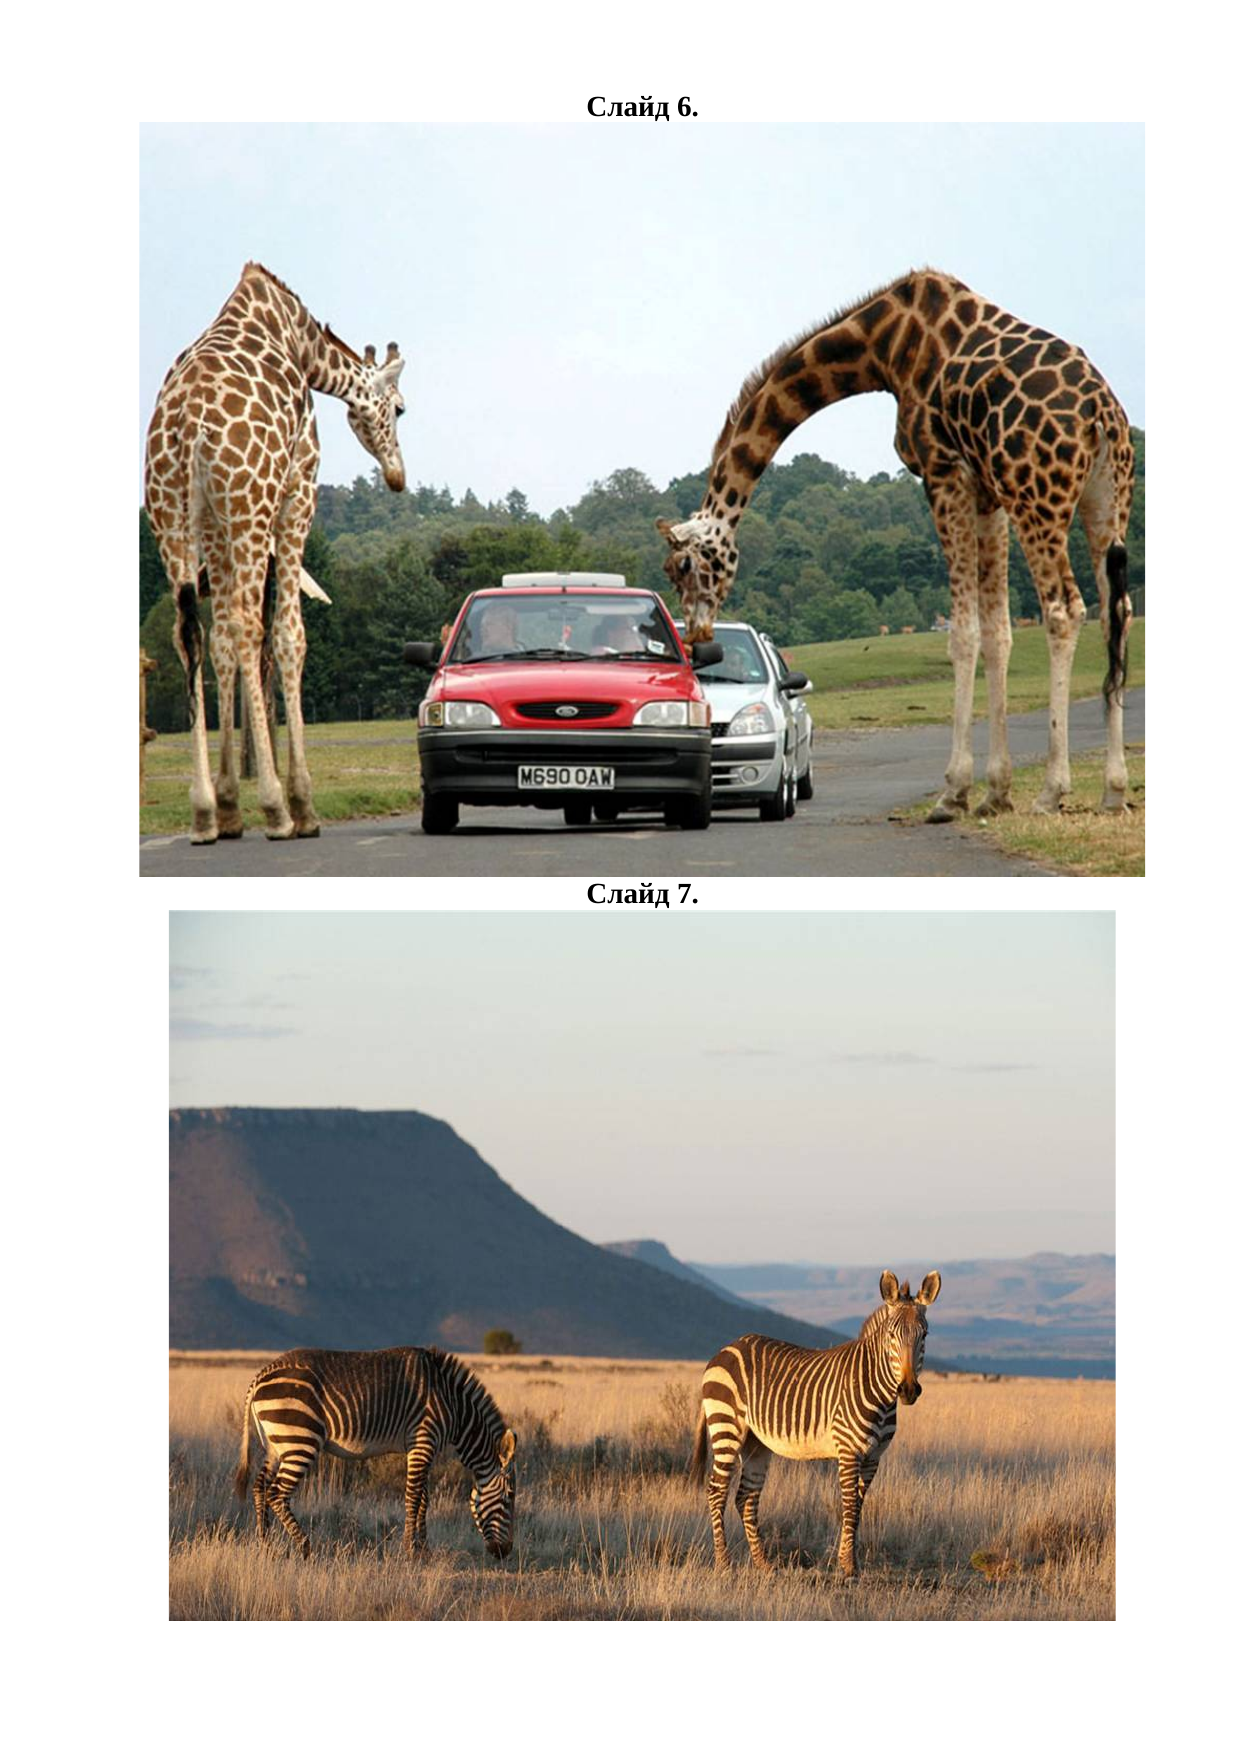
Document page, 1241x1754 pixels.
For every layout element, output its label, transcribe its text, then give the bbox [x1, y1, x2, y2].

picture [168, 876, 1116, 1587]
text Слайд 8. [133, 1587, 1152, 1620]
text Слайд 7. [133, 843, 1152, 877]
picture [139, 88, 1146, 844]
